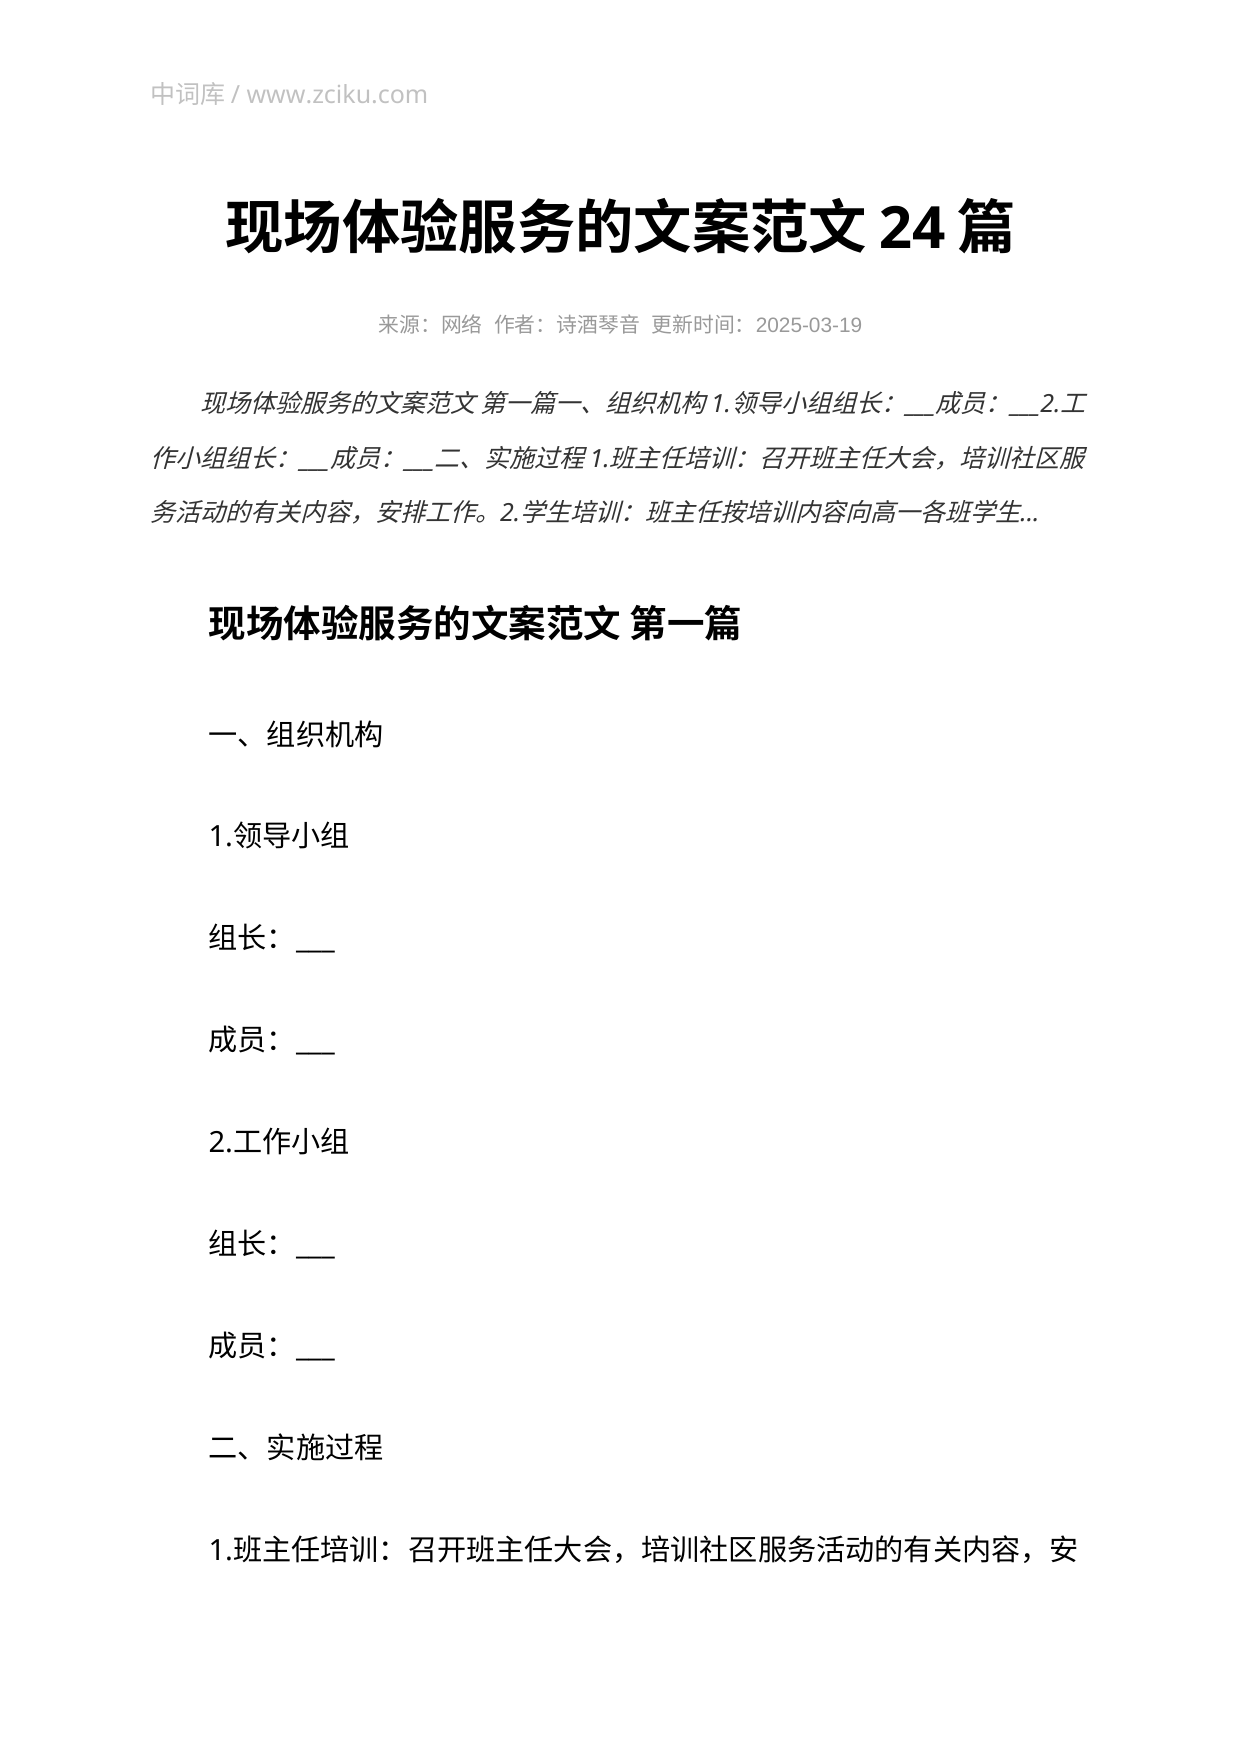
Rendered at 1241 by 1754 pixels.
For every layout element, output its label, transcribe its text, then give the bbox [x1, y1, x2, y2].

text 组长：___ [150, 1221, 1090, 1263]
text 组长：___ [150, 915, 1090, 957]
text 2.工作小组 [150, 1119, 1090, 1161]
text 一、组织机构 [150, 711, 1090, 753]
text 来源：网络 作者：诗酒琴音 更新时间：2025-03-19 [150, 313, 1090, 337]
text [150, 1527, 1090, 1569]
text 现场体验服务的文案范文 第一篇 [150, 594, 1090, 648]
text 1.领导小组 [150, 813, 1090, 855]
text 二、实施过程 [150, 1425, 1090, 1467]
subtitle 现场体验服务的文案范文24篇 [150, 181, 1090, 266]
text 现场体验服务的文案范文 第一篇一、组织机构1.领导小组组长：___成员：___2.工作小组组长：___成员：___二、实施过程1.班主任培训：召开班主任大会，培训社区服务活动的有关内容，安排工作。2.学生培训：班主任按培训内容向高一各班学生... [150, 384, 1090, 529]
text 成员：___ [150, 1017, 1090, 1059]
text 成员：___ [150, 1323, 1090, 1365]
